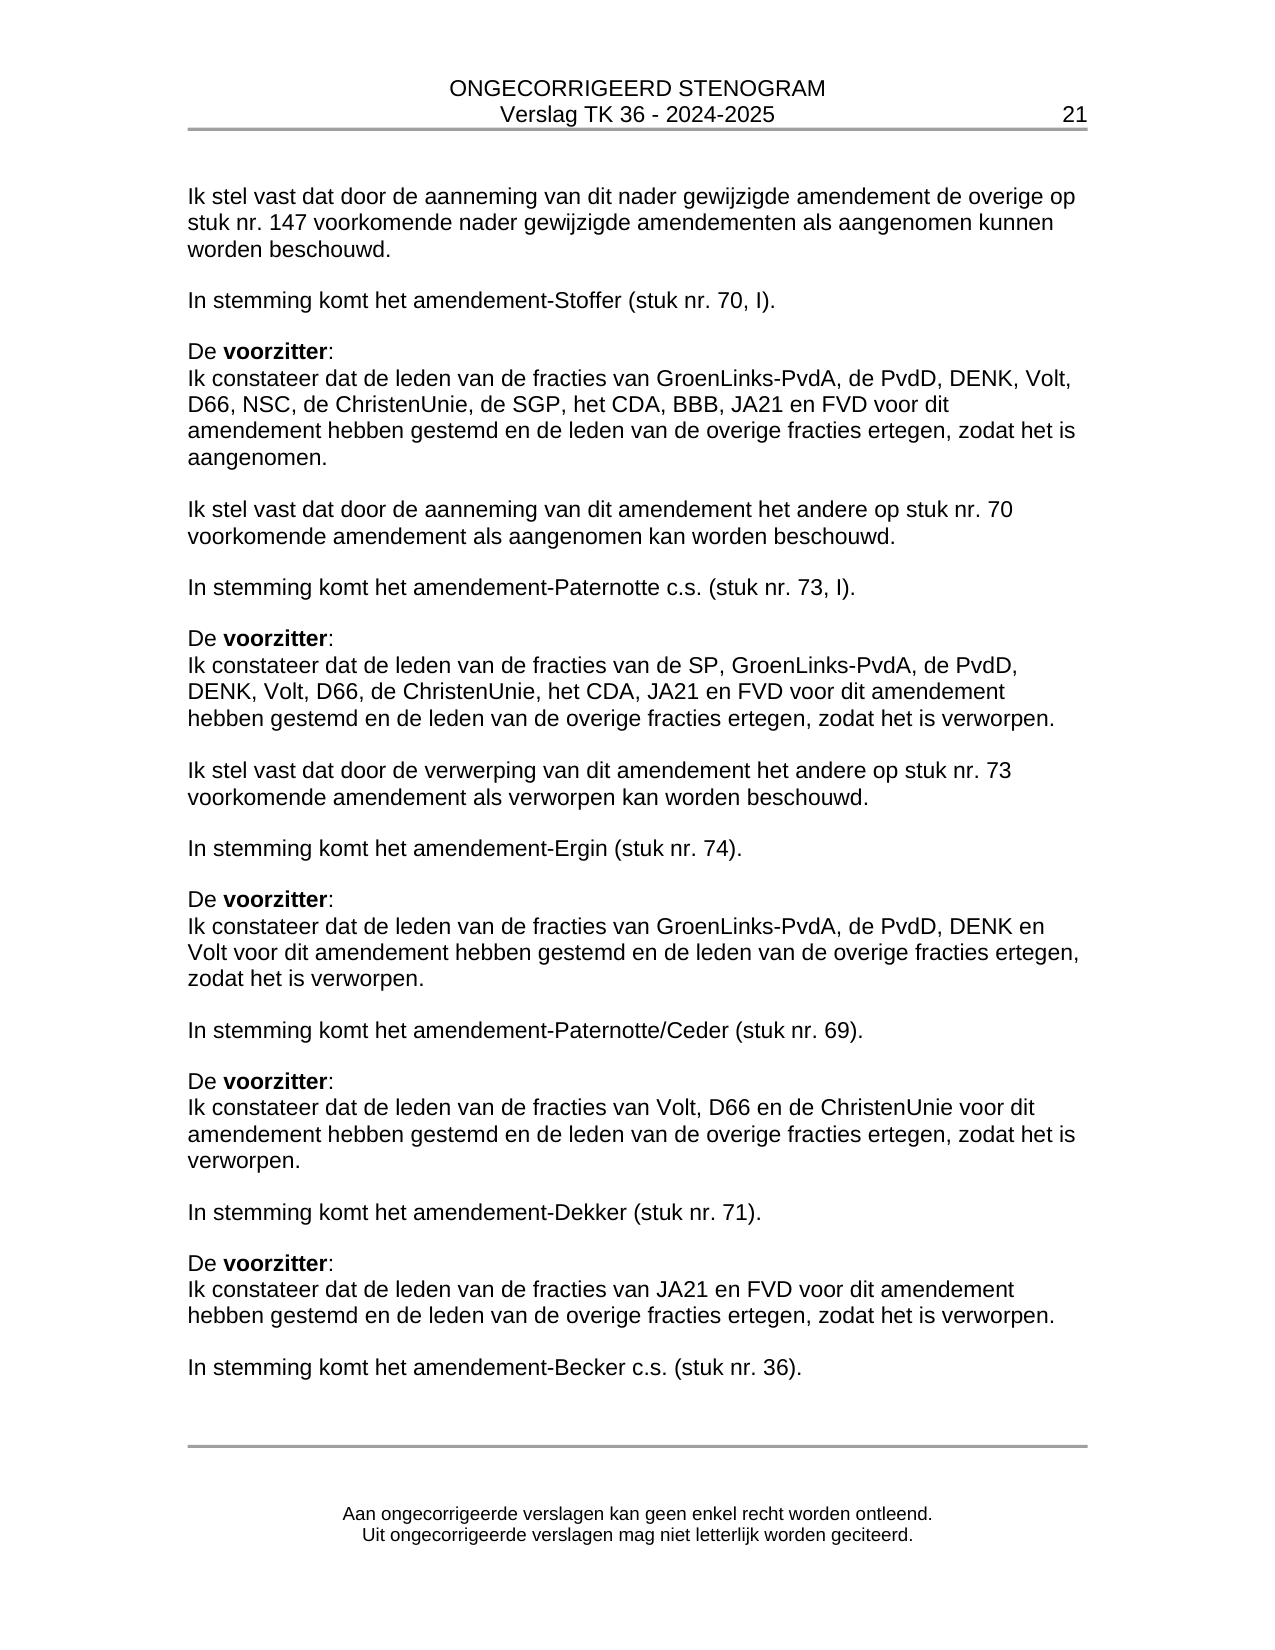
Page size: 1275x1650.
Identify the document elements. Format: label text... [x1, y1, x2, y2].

text In stemming komt het amendement-Paternotte/Ceder (stuk nr. 69). [187, 1017, 1087, 1043]
text De voorzitter: Ik constateer dat de leden van de fracties van GroenLinks-PvdA, de PvdD, DENK, Volt, D66, NSC, de ChristenUnie, de SGP, het CDA, BBB, JA21 en FVD voor dit amendement hebben gestemd en de leden van de overige fracties ertegen, zodat het is aangenomen. Ik stel vast dat door de aanneming van dit amendement het andere op stuk nr. 70 voorkomende amendement als aangenomen kan worden beschouwd. [187, 338, 1087, 549]
text De voorzitter: Ik constateer dat de leden van de fracties van de SP, GroenLinks-PvdA, de PvdD, DENK, Volt, D66, de ChristenUnie, het CDA, JA21 en FVD voor dit amendement hebben gestemd en de leden van de overige fracties ertegen, zodat het is verworpen. Ik stel vast dat door de verwerping van dit amendement het andere op stuk nr. 73 voorkomende amendement als verworpen kan worden beschouwd. [187, 625, 1087, 810]
text In stemming komt het amendement-Dekker (stuk nr. 71). [187, 1198, 1087, 1225]
text In stemming komt het amendement-Ergin (stuk nr. 74). [187, 835, 1087, 861]
text In stemming komt het amendement-Stoffer (stuk nr. 70, I). [187, 287, 1087, 313]
text De voorzitter: Ik constateer dat de leden van de fracties van GroenLinks-PvdA, de PvdD, DENK en Volt voor dit amendement hebben gestemd en de leden van de overige fracties ertegen, zodat het is verworpen. [187, 886, 1087, 992]
text In stemming komt het amendement-Becker c.s. (stuk nr. 36). [187, 1354, 1087, 1380]
text De voorzitter: Ik constateer dat de leden van de fracties van JA21 en FVD voor dit amendement hebben gestemd en de leden van de overige fracties ertegen, zodat het is verworpen. [187, 1250, 1087, 1329]
text In stemming komt het amendement-Paternotte c.s. (stuk nr. 73, I). [187, 574, 1087, 600]
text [187, 156, 1087, 262]
text De voorzitter: Ik constateer dat de leden van de fracties van Volt, D66 en de ChristenUnie voor dit amendement hebben gestemd en de leden van de overige fracties ertegen, zodat het is verworpen. [187, 1068, 1087, 1173]
